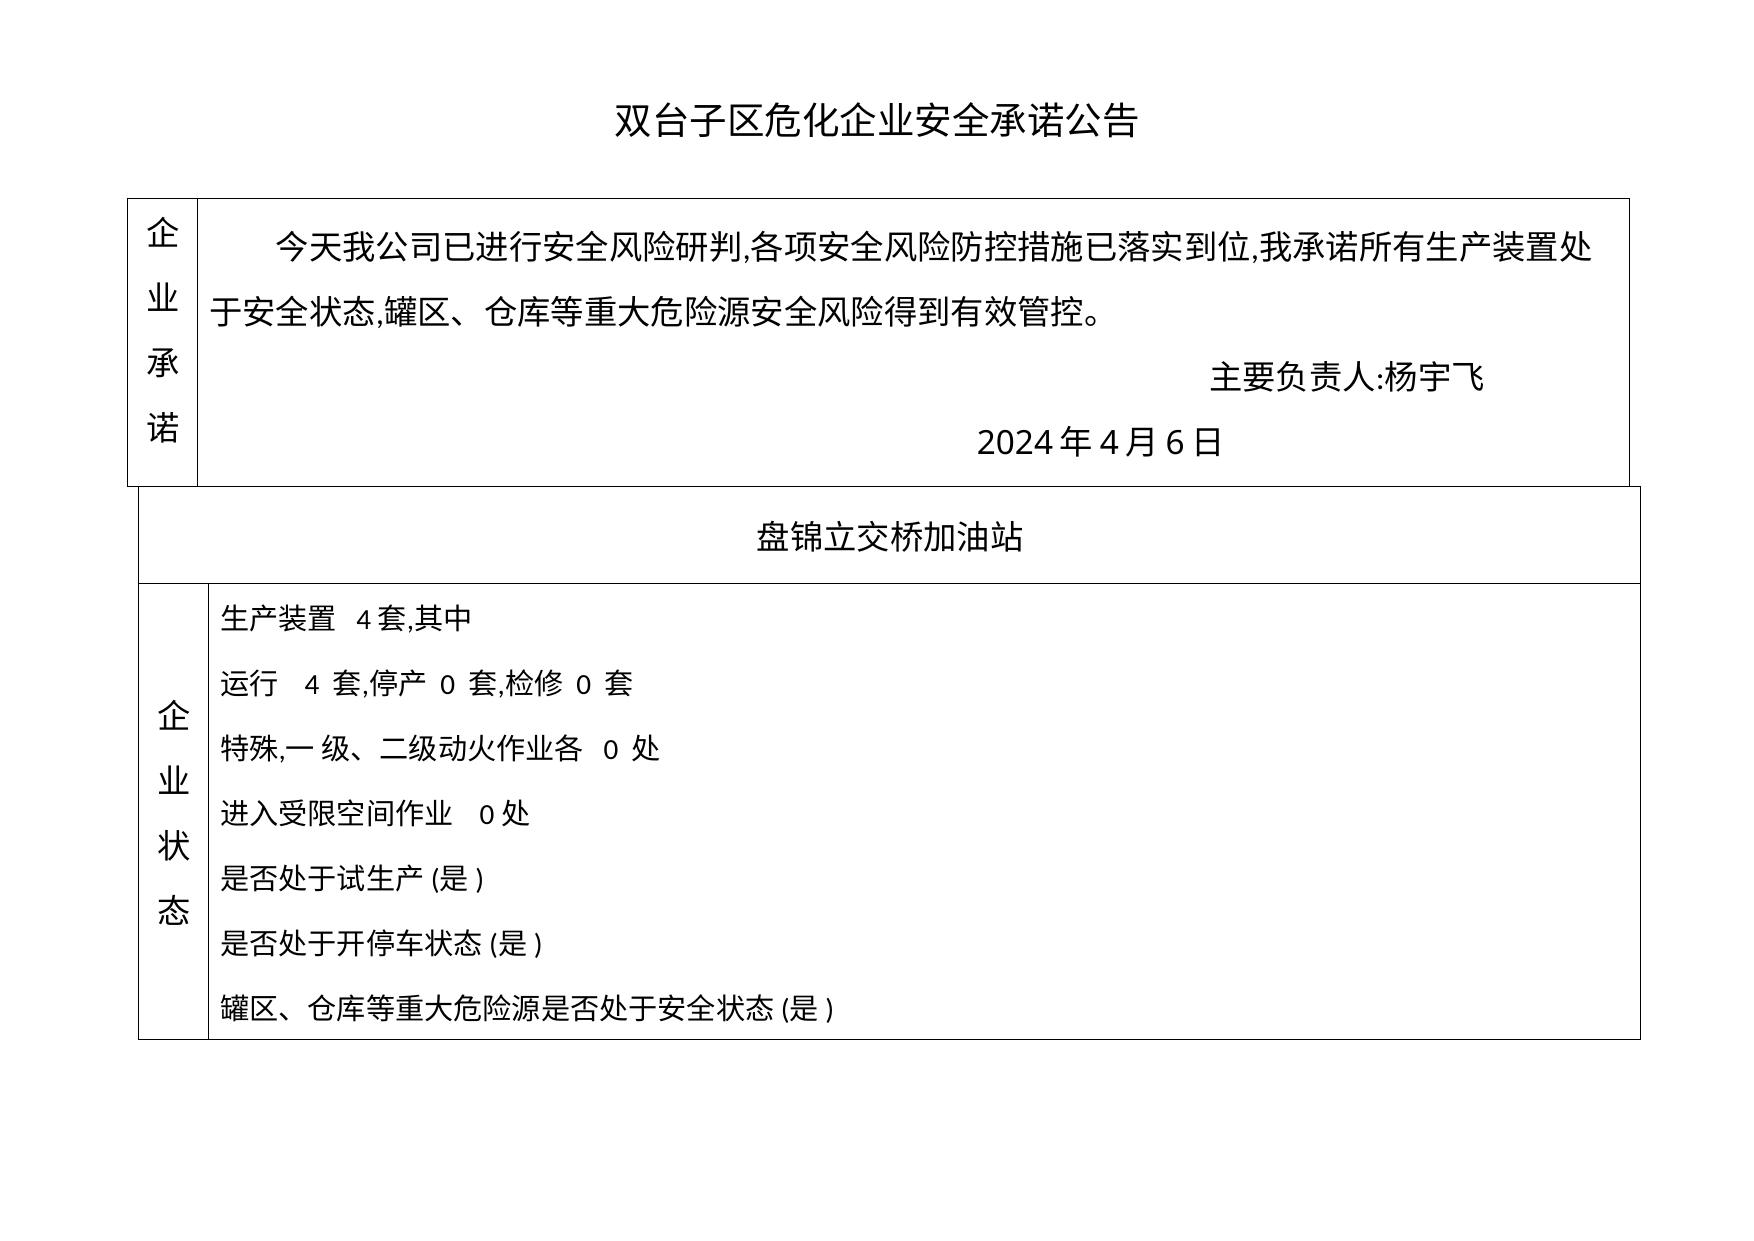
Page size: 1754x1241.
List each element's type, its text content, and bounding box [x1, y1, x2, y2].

table_cell 生产装置 4 套,其中 运行 4 套,停产 0 套,检修 0 套 特殊,一 级、二级动火作业各 0 处 进入受限空间作业 0 处 是否处于试生产 (是 ) 是否处于开停车状态 (是 ) 罐区、仓库等重大危险源是否处于安全状态 (是 ) [209, 584, 1640, 1039]
table_cell 今天我公司已进行安全风险研判,各项安全风险防控措施已落实到位,我承诺所有生产装置处于安全状态,罐区、仓库等重大危险源安全风险得到有效管控。 主要负责人:杨宇飞 2024年4月6日 [198, 199, 1629, 486]
table_cell 企业状态 [139, 584, 208, 1039]
table_cell 企业承诺 [128, 199, 197, 486]
table_cell 盘锦立交桥加油站 [139, 487, 1640, 583]
